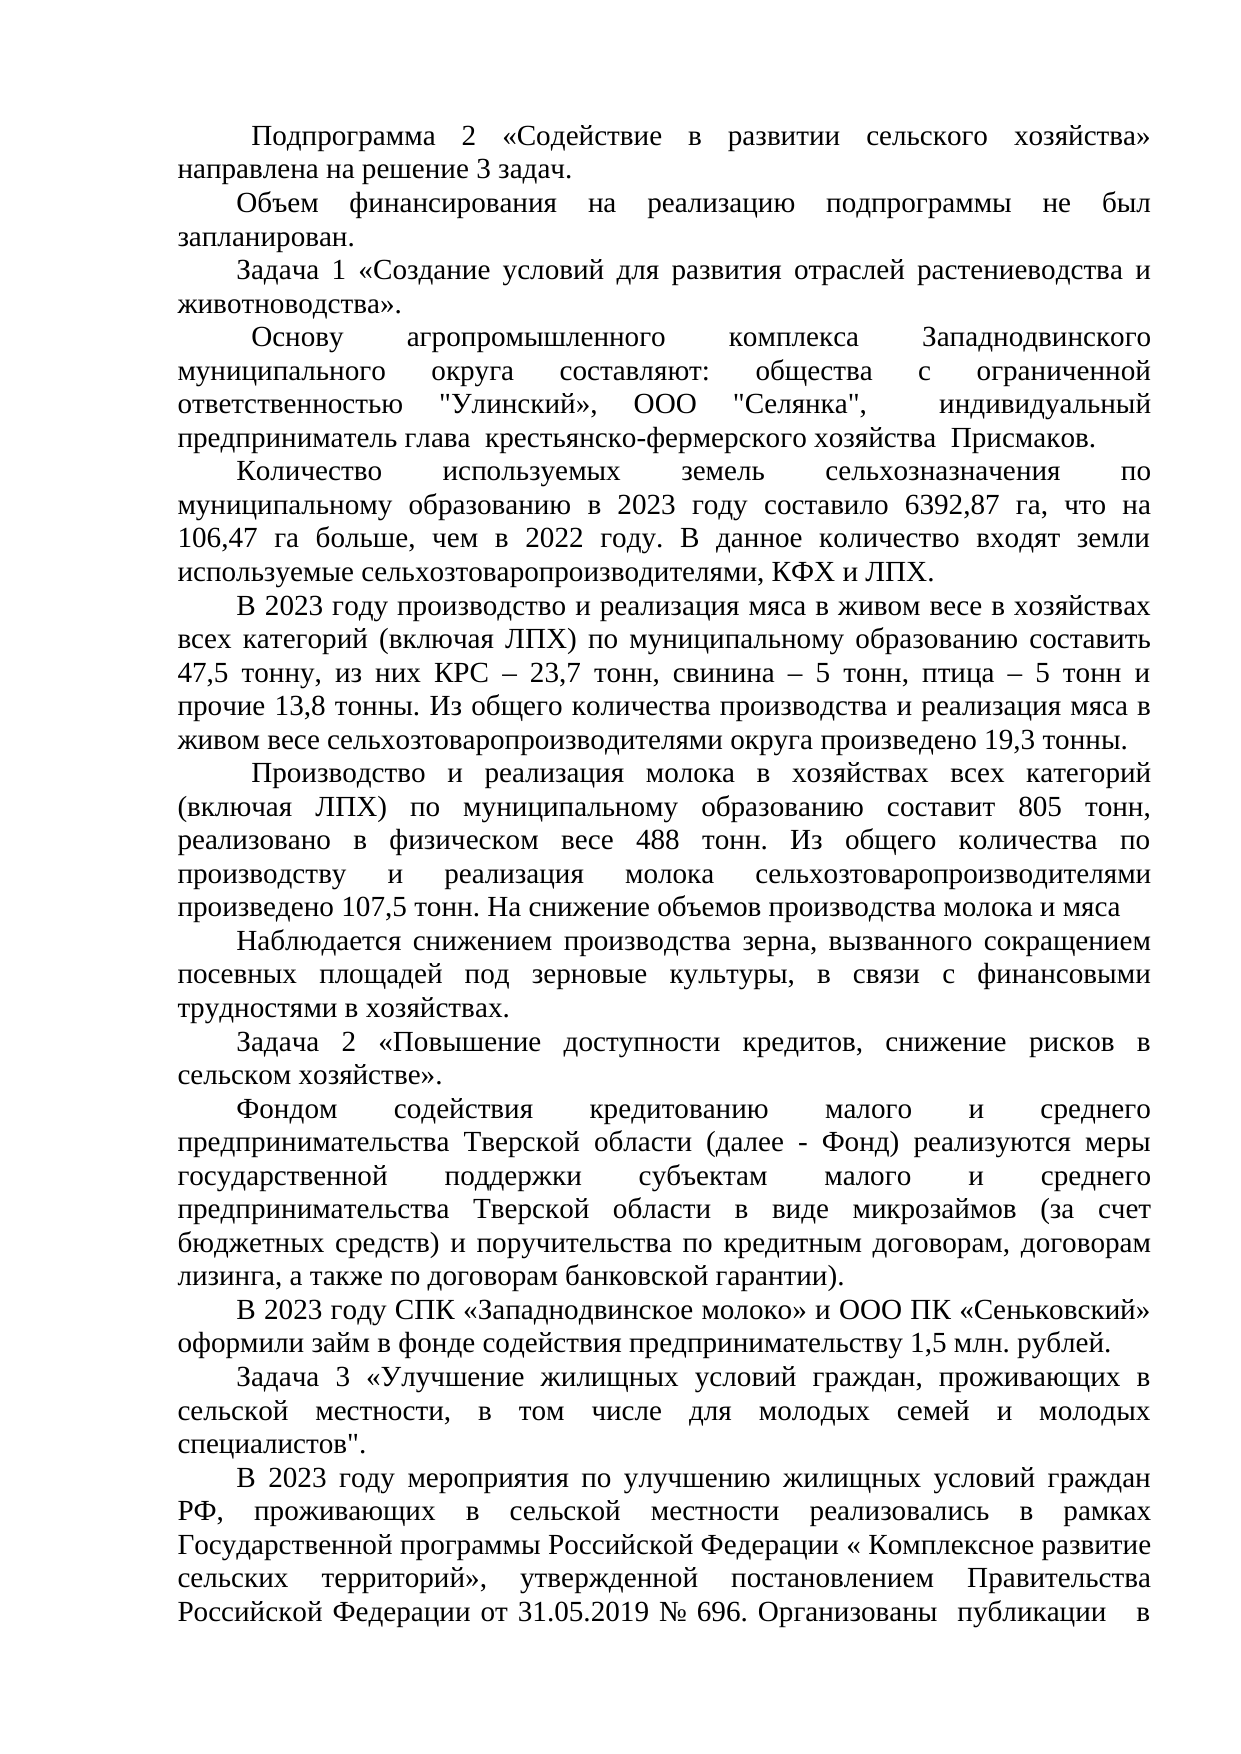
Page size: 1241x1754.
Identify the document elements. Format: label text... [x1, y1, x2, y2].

text Задача 1 «Создание условий для развития отраслей растениеводства и животноводства». [177, 252, 1152, 319]
text Подпрограмма 2 «Содействие в развитии сельского хозяйства» направлена на решение 3 задач. [177, 118, 1152, 185]
text Задача 2 «Повышение доступности кредитов, снижение рисков в сельском хозяйстве». [177, 1024, 1152, 1091]
text Производство и реализация молока в хозяйствах всех категорий (включая ЛПХ) по муниципальному образованию составит 805 тонн, реализовано в физическом весе 488 тонн. Из общего количества по производству и реализация молока сельхозтоваропроизводителями произведено 107,5 тонн. На снижение объемов производства молока и мяса [177, 755, 1152, 923]
text В 2023 году производство и реализация мяса в живом весе в хозяйствах всех категорий (включая ЛПХ) по муниципальному образованию составить 47,5 тонну, из них КРС – 23,7 тонн, свинина – 5 тонн, птица – 5 тонн и прочие 13,8 тонны. Из общего количества производства и реализация мяса в живом весе сельхозтоваропроизводителями округа произведено 19,3 тонны. [177, 588, 1152, 755]
text Фондом содействия кредитованию малого и среднего предпринимательства Тверской области (далее - Фонд) реализуются меры государственной поддержки субъектам малого и среднего предпринимательства Тверской области в виде микрозаймов (за счет бюджетных средств) и поручительства по кредитным договорам, договорам лизинга, а также по договорам банковской гарантии). [177, 1091, 1152, 1292]
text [177, 1460, 1152, 1627]
text Основу агропромышленного комплекса Западнодвинского муниципального округа составляют: общества с ограниченной ответственностью "Улинский», ООО "Селянка", индивидуальный предприниматель глава крестьянско-фермерского хозяйства Присмаков. [177, 319, 1152, 453]
text В 2023 году СПК «Западнодвинское молоко» и ООО ПК «Сеньковский» оформили займ в фонде содействия предпринимательству 1,5 млн. рублей. [177, 1292, 1152, 1359]
text Задача 3 «Улучшение жилищных условий граждан, проживающих в сельской местности, в том числе для молодых семей и молодых специалистов". [177, 1359, 1152, 1460]
text Объем финансирования на реализацию подпрограммы не был запланирован. [177, 185, 1152, 252]
text Наблюдается снижением производства зерна, вызванного сокращением посевных площадей под зерновые культуры, в связи с финансовыми трудностями в хозяйствах. [177, 923, 1152, 1024]
text Количество используемых земель сельхозназначения по муниципальному образованию в 2023 году составило 6392,87 га, что на 106,47 га больше, чем в 2022 году. В данное количество входят земли используемые сельхозтоваропроизводителями, КФХ и ЛПХ. [177, 453, 1152, 588]
